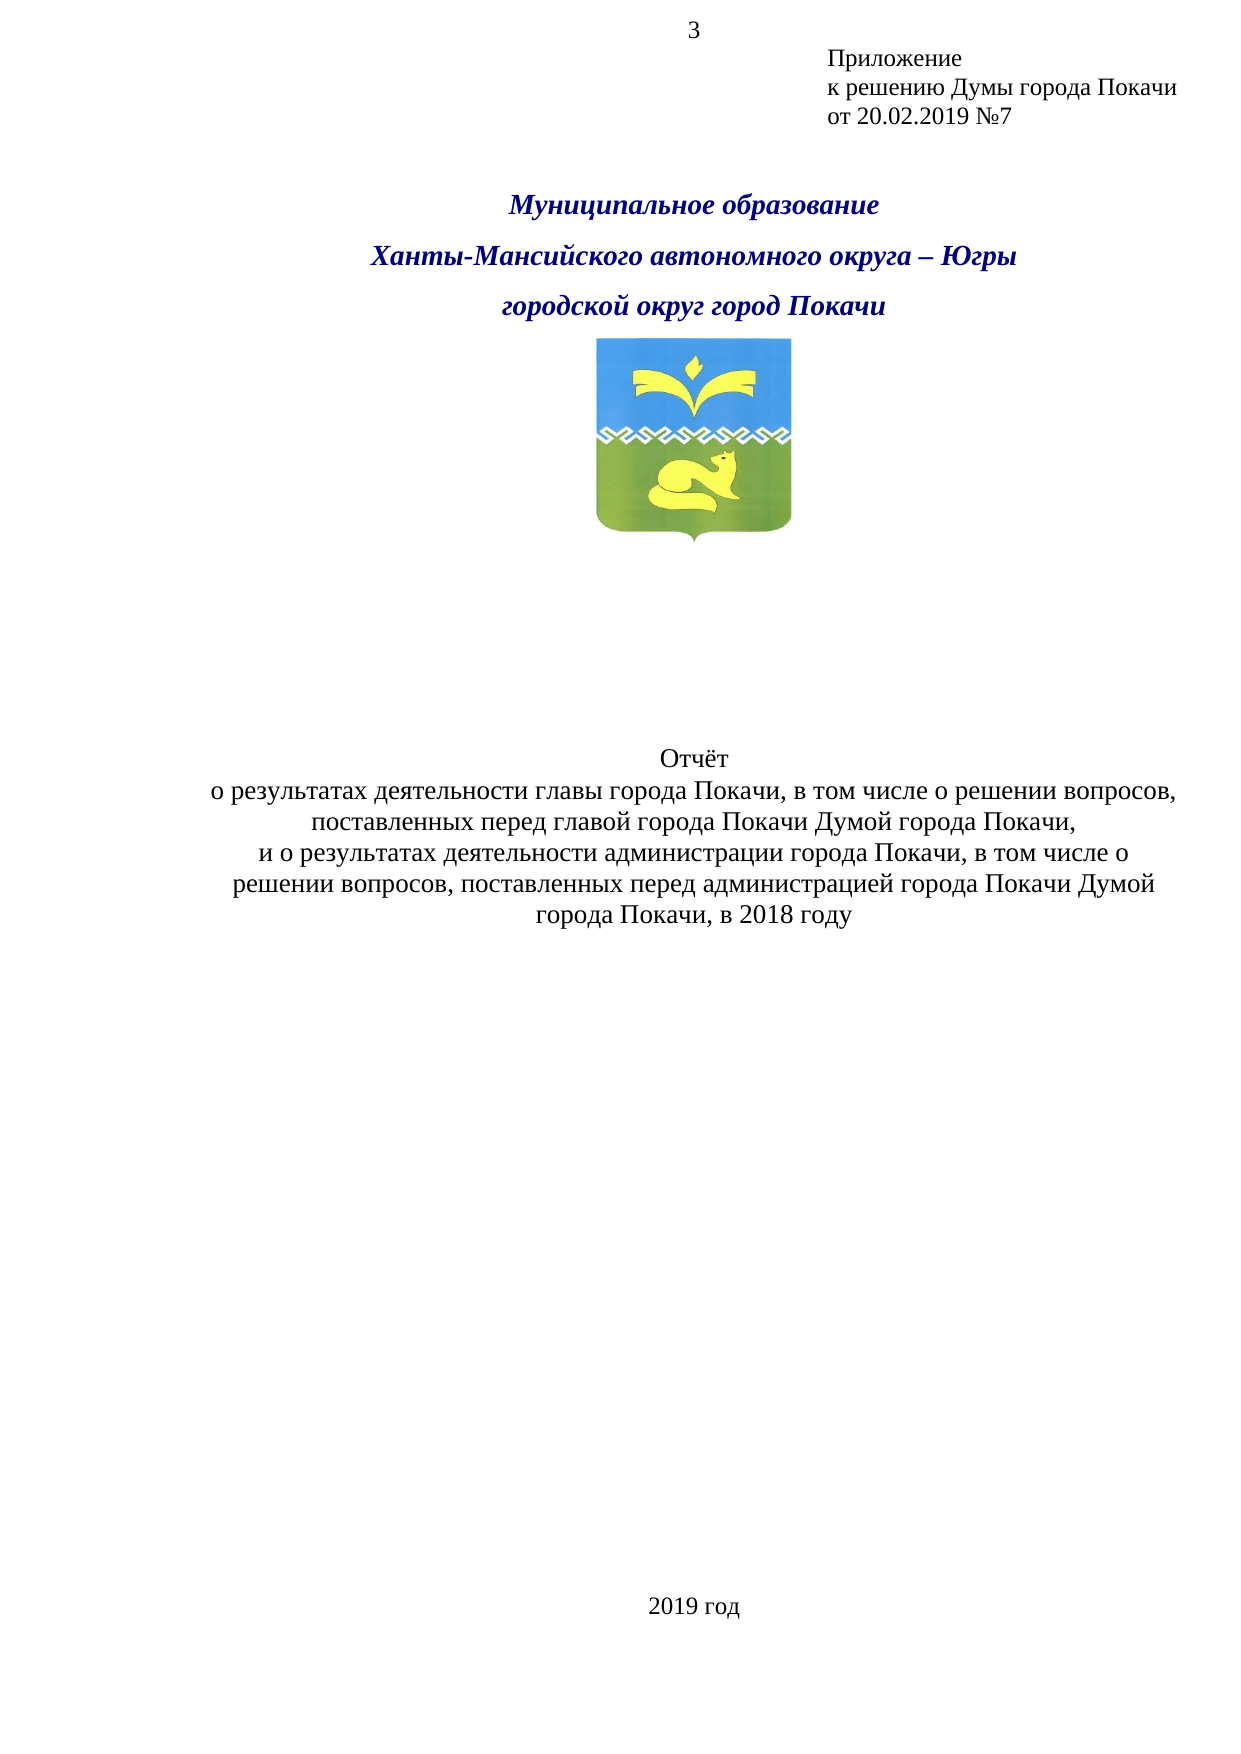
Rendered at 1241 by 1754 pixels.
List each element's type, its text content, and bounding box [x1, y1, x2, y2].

text городской округ город Покачи [207, 288, 1181, 321]
text от 20.02.2019 №7 [827, 101, 1181, 130]
text к решению Думы города Покачи [827, 72, 1181, 101]
text Отчёт [207, 743, 1181, 774]
text 2019 год [207, 1591, 1181, 1619]
text Приложение [827, 43, 1181, 72]
text о результатах деятельности главы города Покачи, в том числе о решении вопросов, [207, 774, 1181, 805]
picture [596, 338, 792, 542]
text Муниципальное образование [207, 187, 1181, 221]
text и о результатах деятельности администрации города Покачи, в том числе о решении вопросов, поставленных перед администрацией города Покачи Думой города Покачи, в 2018 году [207, 836, 1181, 929]
text поставленных перед главой города Покачи Думой города Покачи, [207, 805, 1181, 836]
text Ханты-Мансийского автономного округа – Югры [207, 238, 1181, 271]
